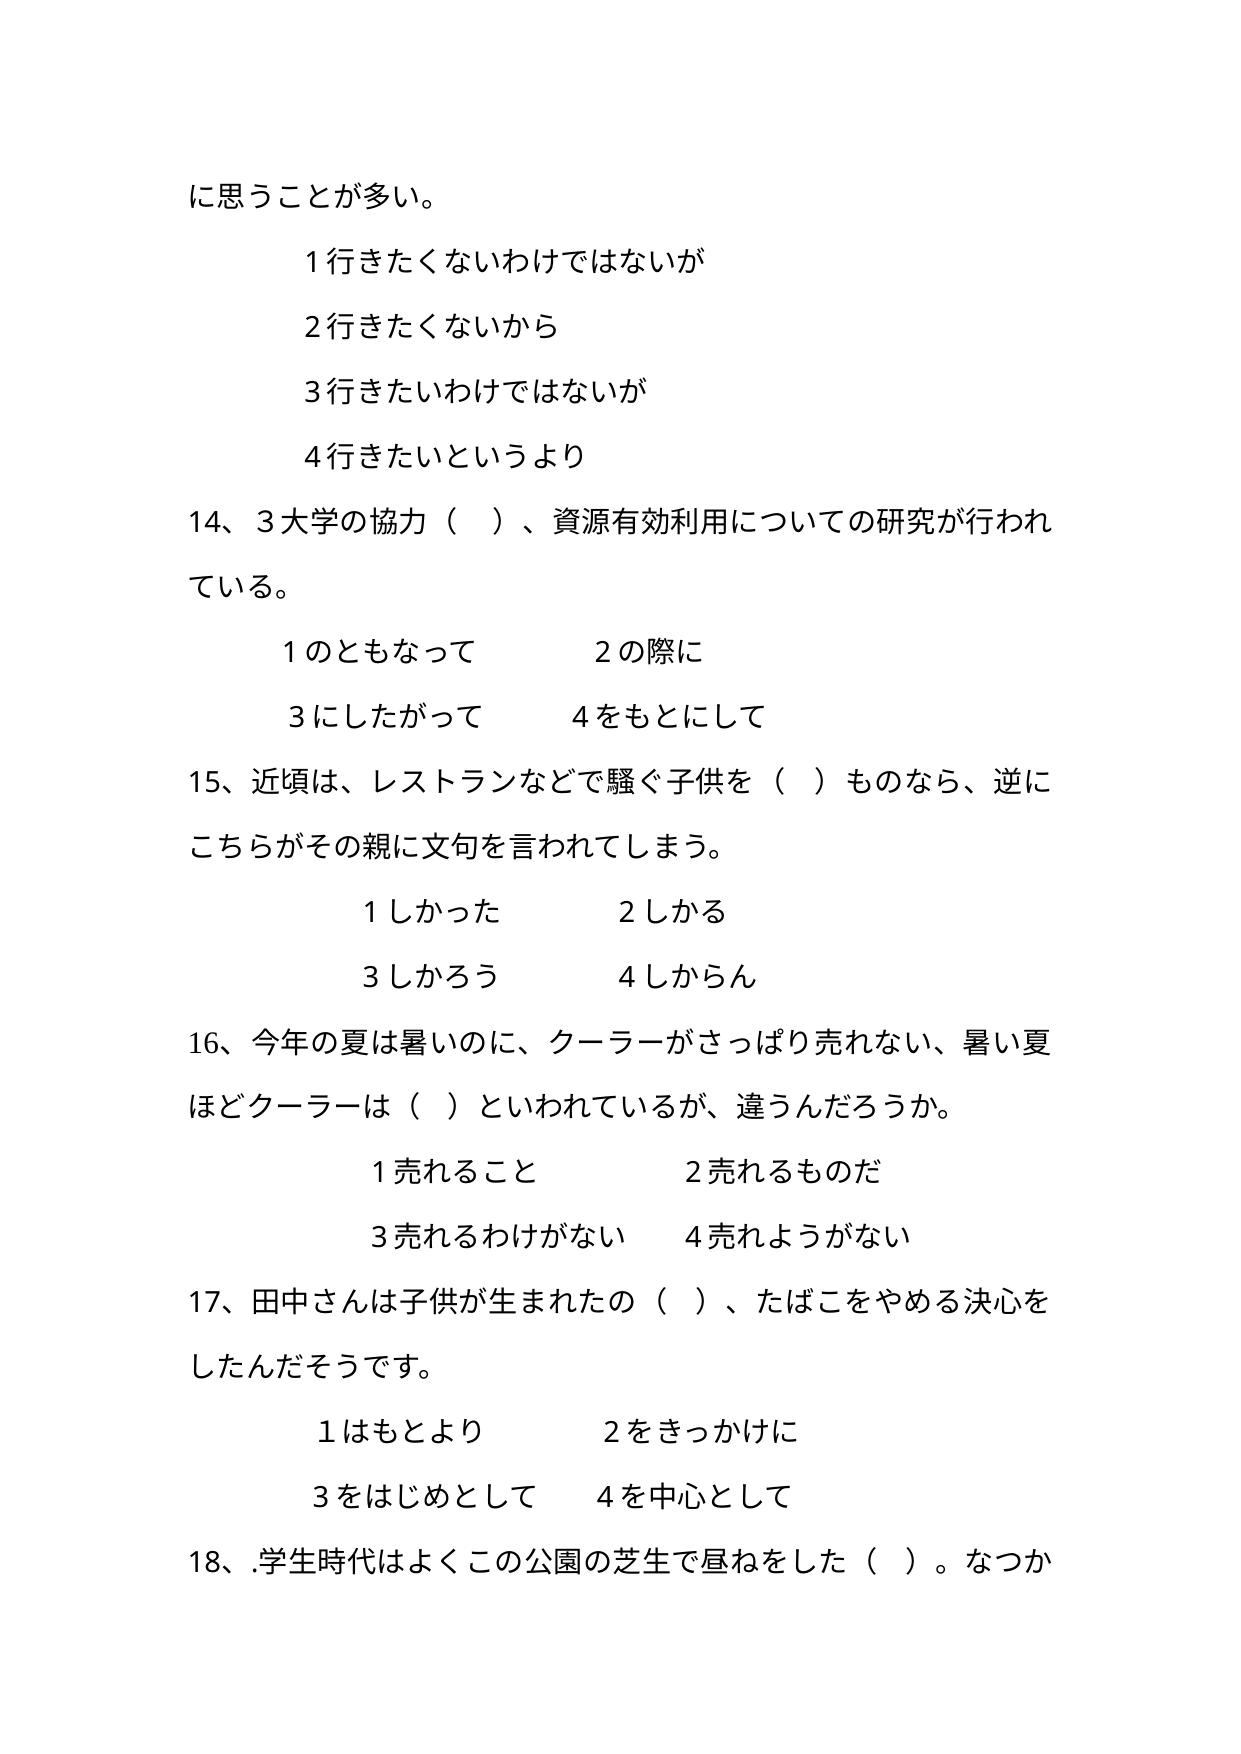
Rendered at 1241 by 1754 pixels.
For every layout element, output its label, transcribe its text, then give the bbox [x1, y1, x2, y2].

list 3をはじめとして 4を中心として [225, 1462, 1053, 1527]
list １はもとより 2をきっかけに [225, 1397, 1053, 1462]
text 2行きたくないから [187, 292, 1053, 357]
list 17、田中さんは子供が生まれたの（ ）、たばこをやめる決心をしたんだそうです。 [187, 1267, 1053, 1397]
text 3しかろう 4しからん [187, 942, 1053, 1007]
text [187, 162, 1053, 227]
list 3売れるわけがない 4売れようがない [225, 1202, 1053, 1267]
list 16、今年の夏は暑いのに、クーラーがさっぱり売れない、暑い夏ほどクーラーは（ ）といわれているが、違うんだろうか。 [187, 1007, 1053, 1137]
text 1しかった 2しかる [187, 877, 1053, 942]
text 1行きたくないわけではないが [187, 227, 1053, 292]
list 1のともなって 2の際に [187, 617, 1053, 682]
text 15、近頃は、レストランなどで騷ぐ子供を（ ）ものなら、逆にこちらがその親に文句を言われてしまう。 [187, 747, 1053, 877]
list 3にしたがって 4をもとにして [187, 682, 1053, 747]
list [187, 1527, 1053, 1592]
list 14、３大学の協力（ ）、資源有効利用についての研究が行われている。 [187, 487, 1053, 617]
text 3行きたいわけではないが [187, 357, 1053, 422]
text 4行きたいというより [187, 422, 1053, 487]
list 1売れること 2売れるものだ [225, 1137, 1053, 1202]
